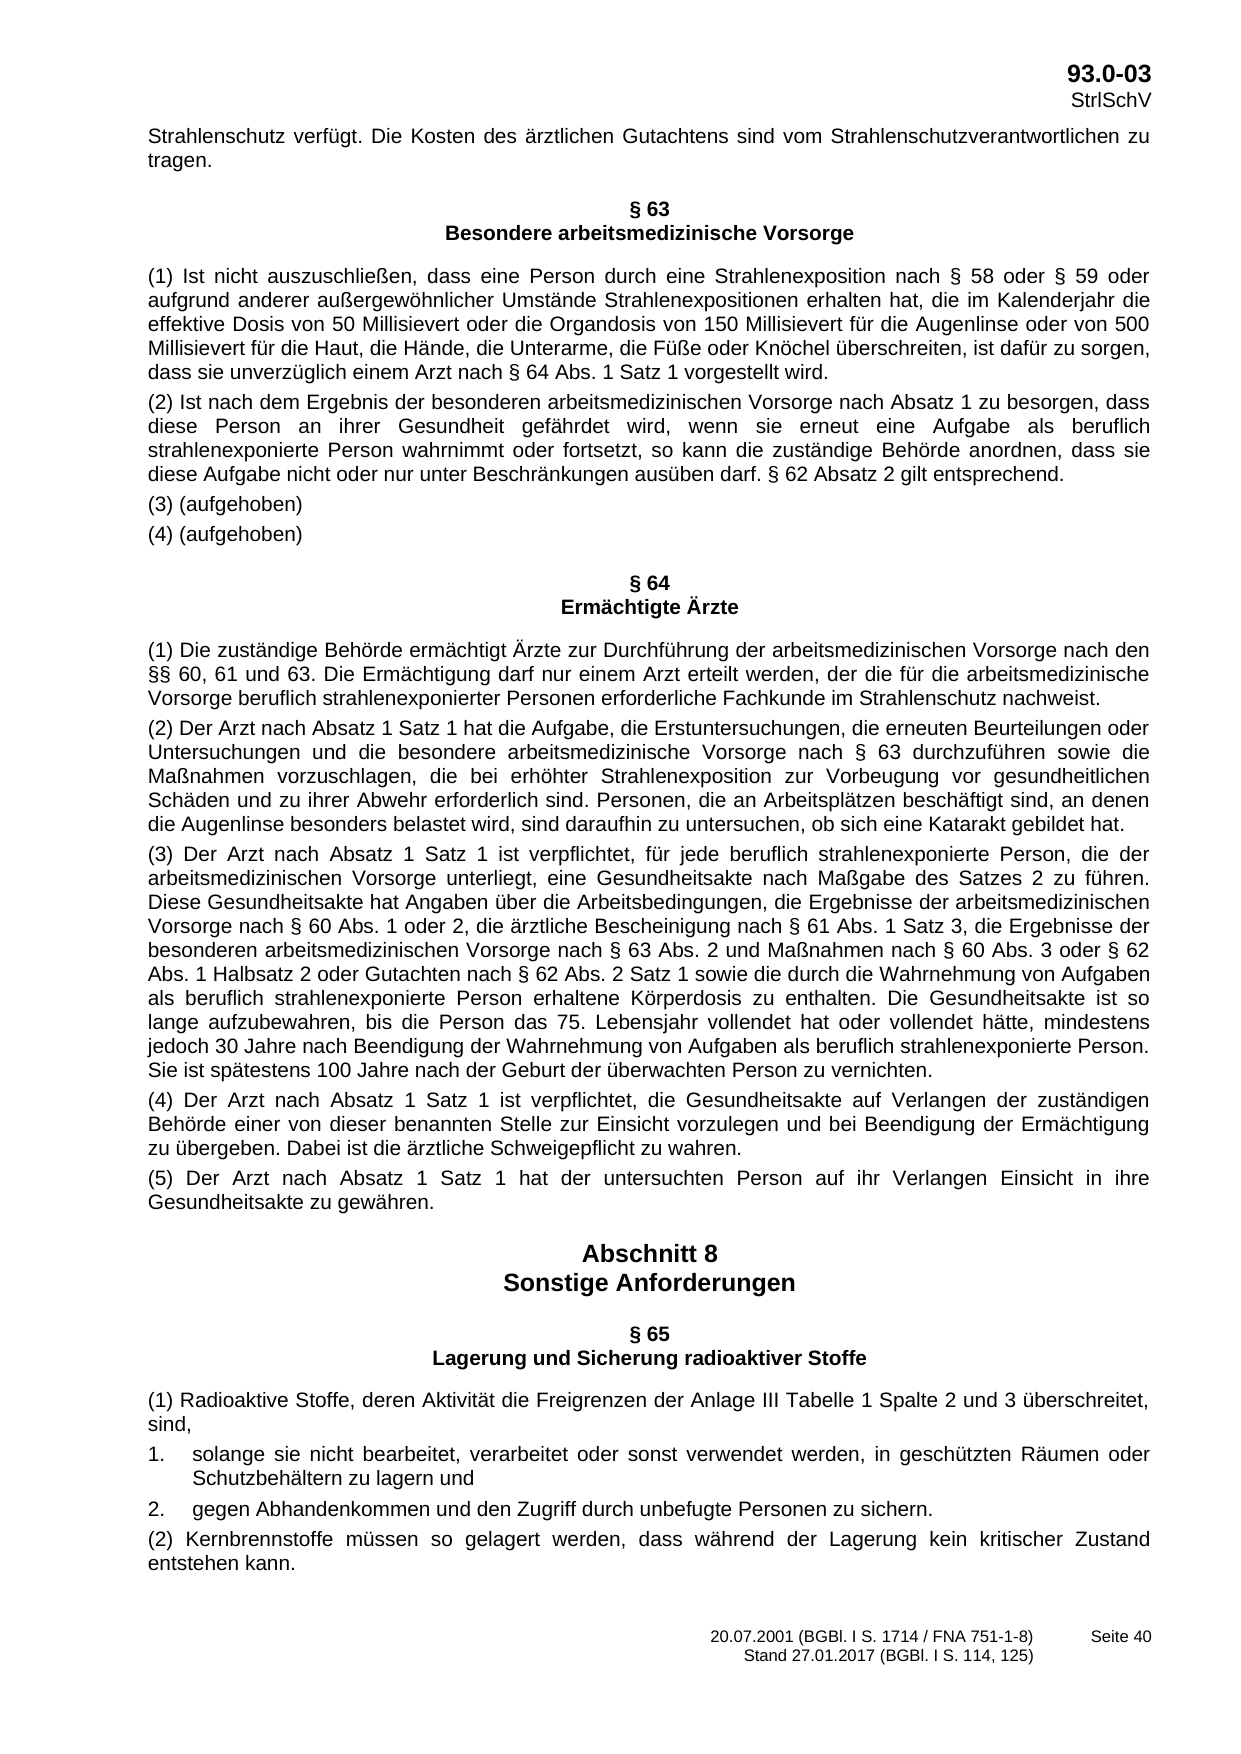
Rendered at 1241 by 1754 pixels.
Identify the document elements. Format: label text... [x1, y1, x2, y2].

text (2) Der Arzt nach Absatz 1 Satz 1 hat die Aufgabe, die Erstuntersuchungen, die erneuten Beurteilungen oder Untersuchungen und die besondere arbeitsmedizinische Vorsorge nach § 63 durchzuführen sowie die Maßnahmen vorzuschlagen, die bei erhöhter Strahlenexposition zur Vorbeugung vor gesundheitlichen Schäden und zu ihrer Abwehr erforderlich sind. Personen, die an Arbeitsplätzen beschäftigt sind, an denen die Augenlinse besonders belastet wird, sind daraufhin zu untersuchen, ob sich eine Katarakt gebildet hat. [148, 716, 1152, 836]
text (3) (aufgehoben) [148, 492, 1152, 516]
text (1) Ist nicht auszuschließen, dass eine Person durch eine Strahlenexposition nach § 58 oder § 59 oder aufgrund anderer außergewöhnlicher Umstände Strahlenexpositionen erhalten hat, die im Kalenderjahr die effektive Dosis von 50 Millisievert oder die Organdosis von 150 Millisievert für die Augenlinse oder von 500 Millisievert für die Haut, die Hände, die Unterarme, die Füße oder Knöchel überschreiten, ist dafür zu sorgen, dass sie unverzüglich einem Arzt nach § 64 Abs. 1 Satz 1 vorgestellt wird. [148, 264, 1152, 384]
text (1) Die zuständige Behörde ermächtigt Ärzte zur Durchführung der arbeitsmedizinischen Vorsorge nach den §§ 60, 61 und 63. Die Ermächtigung darf nur einem Arzt erteilt werden, der die für die arbeitsmedizinische Vorsorge beruflich strahlenexponierter Personen erforderliche Fachkunde im Strahlenschutz nachweist. [148, 638, 1152, 710]
text (1) Radioaktive Stoffe, deren Aktivität die Freigrenzen der Anlage III Tabelle 1 Spalte 2 und 3 überschreitet, sind, [148, 1388, 1152, 1436]
subtitle Abschnitt 8 Sonstige Anforderungen [148, 1239, 1152, 1296]
text (5) Der Arzt nach Absatz 1 Satz 1 hat der untersuchten Person auf ihr Verlangen Einsicht in ihre Gesundheitsakte zu gewähren. [148, 1166, 1152, 1214]
text (4) Der Arzt nach Absatz 1 Satz 1 ist verpflichtet, die Gesundheitsakte auf Verlangen der zuständigen Behörde einer von dieser benannten Stelle zur Einsicht vorzulegen und bei Beendigung der Ermächtigung zu übergeben. Dabei ist die ärztliche Schweigepflicht zu wahren. [148, 1088, 1152, 1160]
text 1. solange sie nicht bearbeitet, verarbeitet oder sonst verwendet werden, in geschützten Räumen oder Schutzbehältern zu lagern und [148, 1442, 1152, 1490]
text (2) Kernbrennstoffe müssen so gelagert werden, dass während der Lagerung kein kritischer Zustand entstehen kann. [148, 1527, 1152, 1574]
subtitle § 64 Ermächtigte Ärzte [148, 571, 1152, 619]
subtitle § 63 Besondere arbeitsmedizinische Vorsorge [148, 197, 1152, 245]
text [148, 124, 1152, 172]
text (2) Ist nach dem Ergebnis der besonderen arbeitsmedizinischen Vorsorge nach Absatz 1 zu besorgen, dass diese Person an ihrer Gesundheit gefährdet wird, wenn sie erneut eine Aufgabe als beruflich strahlenexponierte Person wahrnimmt oder fortsetzt, so kann die zuständige Behörde anordnen, dass sie diese Aufgabe nicht oder nur unter Beschränkungen ausüben darf. § 62 Absatz 2 gilt entsprechend. [148, 390, 1152, 486]
subtitle § 65 Lagerung und Sicherung radioaktiver Stoffe [148, 1321, 1152, 1369]
text (3) Der Arzt nach Absatz 1 Satz 1 ist verpflichtet, für jede beruflich strahlenexponierte Person, die der arbeitsmedizinischen Vorsorge unterliegt, eine Gesundheitsakte nach Maßgabe des Satzes 2 zu führen. Diese Gesundheitsakte hat Angaben über die Arbeitsbedingungen, die Ergebnisse der arbeitsmedizinischen Vorsorge nach § 60 Abs. 1 oder 2, die ärztliche Bescheinigung nach § 61 Abs. 1 Satz 3, die Ergebnisse der besonderen arbeitsmedizinischen Vorsorge nach § 63 Abs. 2 und Maßnahmen nach § 60 Abs. 3 oder § 62 Abs. 1 Halbsatz 2 oder Gutachten nach § 62 Abs. 2 Satz 1 sowie die durch die Wahrnehmung von Aufgaben als beruflich strahlenexponierte Person erhaltene Körperdosis zu enthalten. Die Gesundheitsakte ist so lange aufzubewahren, bis die Person das 75. Lebensjahr vollendet hat oder vollendet hätte, mindestens jedoch 30 Jahre nach Beendigung der Wahrnehmung von Aufgaben als beruflich strahlenexponierte Person. Sie ist spätestens 100 Jahre nach der Geburt der überwachten Person zu vernichten. [148, 842, 1152, 1082]
text 2. gegen Abhandenkommen und den Zugriff durch unbefugte Personen zu sichern. [148, 1496, 1152, 1520]
text (4) (aufgehoben) [148, 522, 1152, 546]
